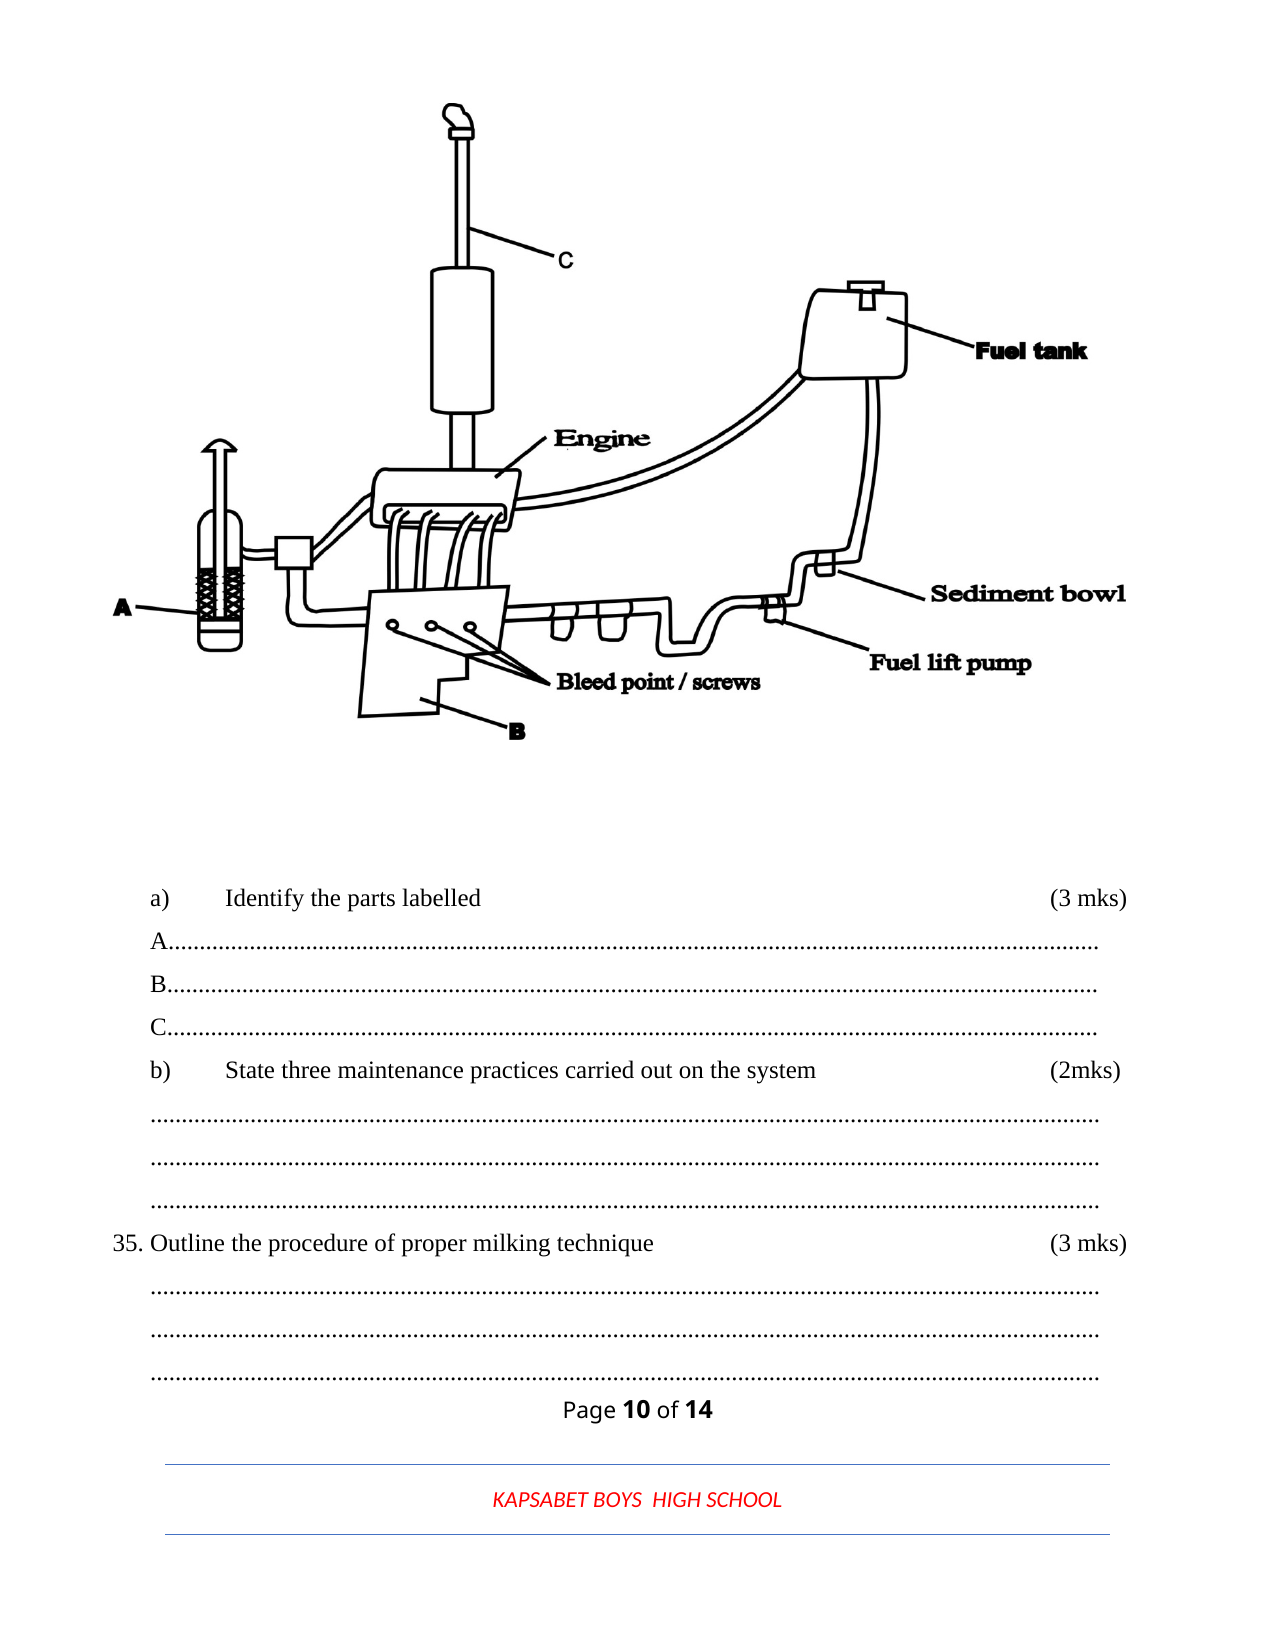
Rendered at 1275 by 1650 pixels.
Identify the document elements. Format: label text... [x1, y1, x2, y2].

picture [112, 103, 1126, 740]
text A..................................................................................................................................................... [150, 926, 1200, 955]
text B..................................................................................................................................................... [150, 969, 1200, 998]
text C..................................................................................................................................................... [150, 1012, 1200, 1041]
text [75, 1357, 1200, 1386]
text b) State three maintenance practices carried out on the system (2mks) [150, 1056, 1200, 1084]
text a) Identify the parts labelled (3 mks) [150, 883, 1200, 912]
list Outline the procedure of proper milking technique (3 mks) [112, 1228, 1200, 1257]
